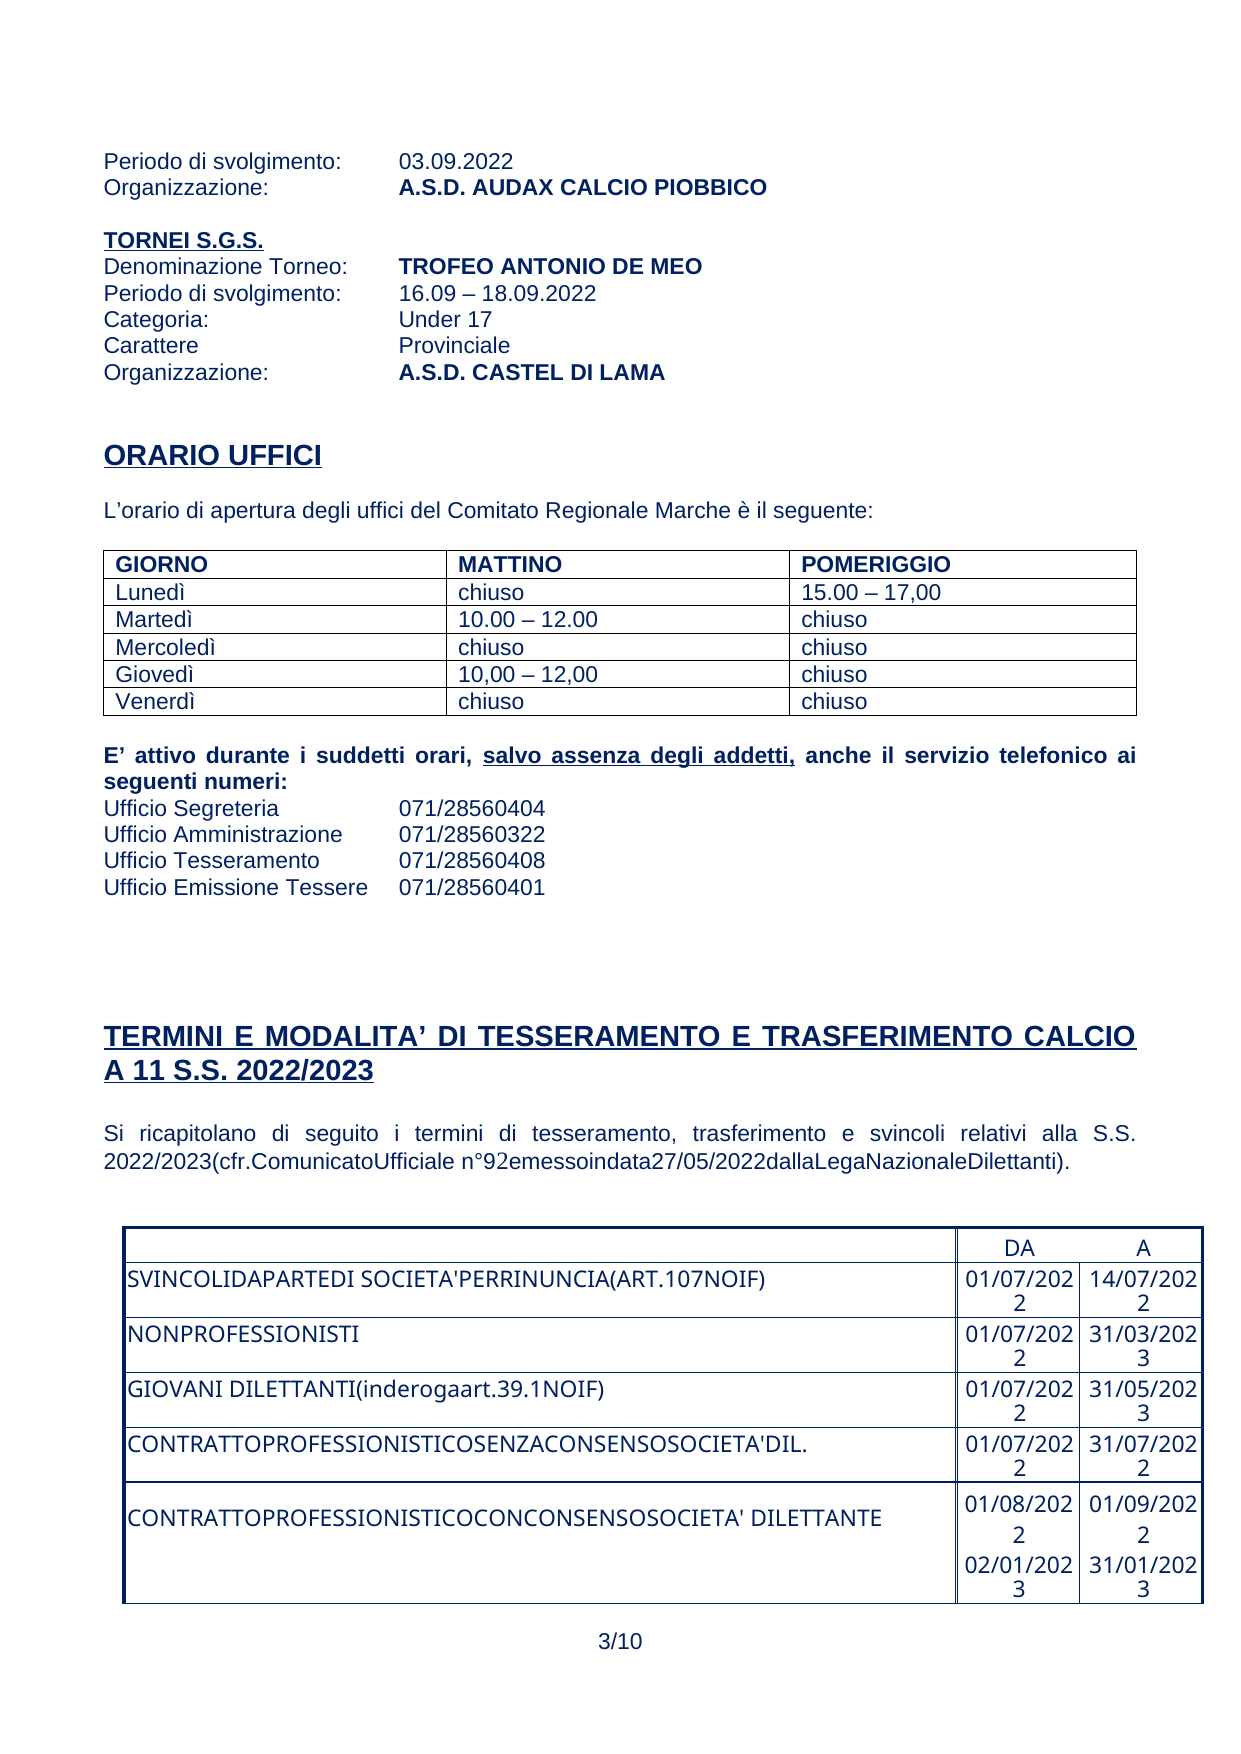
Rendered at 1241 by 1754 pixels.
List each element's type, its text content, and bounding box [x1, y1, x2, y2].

table_cell SVINCOLIDAPARTEDI SOCIETA'PERRINUNCIA(ART.107NOIF) [126, 1263, 955, 1317]
table_cell chiuso [447, 688, 789, 714]
table_cell Martedì [104, 606, 446, 632]
table_cell 15.00 – 17,00 [790, 579, 1136, 605]
table_header DA [958, 1229, 1079, 1262]
text Categoria: Under 17 [103, 306, 1137, 332]
text E’ attivo durante i suddetti orari, salvo assenza degli addetti, anche il servizio telefonico ai seguenti numeri: [103, 742, 1137, 795]
text Ufficio Segreteria 071/28560404 [103, 795, 1137, 821]
table_cell CONTRATTOPROFESSIONISTICOSENZACONSENSOSOCIETA'DIL. [126, 1428, 955, 1481]
table_cell Lunedì [104, 579, 446, 605]
table_cell chiuso [790, 661, 1136, 687]
text Organizzazione: A.S.D. AUDAX CALCIO PIOBBICO [103, 174, 1137, 200]
table_header POMERIGGIO [790, 551, 1136, 578]
table_header [126, 1229, 955, 1262]
table_cell 31/03/2023 [1080, 1318, 1201, 1372]
table_cell 10,00 – 12,00 [447, 661, 789, 687]
text Carattere Provinciale [103, 332, 1137, 358]
table_cell chiuso [447, 634, 789, 660]
text Si ricapitolano di seguito i termini di tesseramento, trasferimento e svincoli relativi alla S.S. 2022/2023(cfr.ComunicatoUfficiale n°92emessoindata27/05/2022dallaLegaNazionaleDilettanti). [103, 1119, 1137, 1175]
table_cell 01/09/2022 [1080, 1483, 1201, 1550]
text L’orario di apertura degli uffici del Comitato Regionale Marche è il seguente: [103, 497, 1137, 524]
table_cell 01/08/2022 [958, 1483, 1079, 1550]
table_cell 14/07/2022 [1080, 1263, 1201, 1317]
table_cell chiuso [790, 606, 1136, 632]
table_cell NONPROFESSIONISTI [126, 1318, 955, 1372]
text Ufficio Amministrazione 071/28560322 [103, 821, 1137, 847]
text TORNEI S.G.S. [103, 227, 1137, 253]
text Periodo di svolgimento: 03.09.2022 [103, 148, 1137, 174]
table_cell Venerdì [104, 688, 446, 714]
table_cell chiuso [790, 634, 1136, 660]
table_cell 01/07/2022 [958, 1263, 1079, 1317]
table_cell GIOVANI DILETTANTI(inderogaart.39.1NOIF) [126, 1373, 955, 1427]
table_cell 01/07/2022 [958, 1318, 1079, 1372]
text Denominazione Torneo: TROFEO ANTONIO DE MEO [103, 253, 1137, 279]
table_cell chiuso [447, 579, 789, 605]
table_cell 01/07/2022 [958, 1428, 1079, 1481]
text TERMINI E MODALITA’ DI TESSERAMENTO E TRASFERIMENTO CALCIO A 11 S.S. 2022/2023 [103, 1049, 1137, 1086]
text TERMINI E MODALITA’ DI TESSERAMENTO E TRASFERIMENTO CALCIO A 11 S.S. 2022/2023 [103, 1019, 1137, 1048]
text Ufficio Emissione Tessere 071/28560401 [103, 874, 1137, 900]
table_cell 01/07/2022 [958, 1373, 1079, 1427]
table_cell 02/01/2023 [958, 1550, 1079, 1602]
table_cell 10.00 – 12.00 [447, 606, 789, 632]
table_cell CONTRATTOPROFESSIONISTICOCONCONSENSOSOCIETA' DILETTANTE [126, 1483, 955, 1602]
table_header A [1079, 1229, 1201, 1262]
table_cell 31/05/2023 [1080, 1373, 1201, 1427]
text Organizzazione: A.S.D. CASTEL DI LAMA [103, 358, 1137, 385]
text Ufficio Tesseramento 071/28560408 [103, 847, 1137, 874]
table_header MATTINO [447, 551, 789, 578]
table_cell Mercoledì [104, 634, 446, 660]
text Periodo di svolgimento: 16.09 – 18.09.2022 [103, 279, 1137, 306]
table_cell chiuso [790, 688, 1136, 714]
table_header GIORNO [104, 551, 446, 578]
table_cell 31/01/2023 [1080, 1550, 1201, 1602]
table_cell 31/07/2022 [1080, 1428, 1201, 1481]
table_cell Giovedì [104, 661, 446, 687]
text ORARIO UFFICI [103, 438, 1137, 471]
